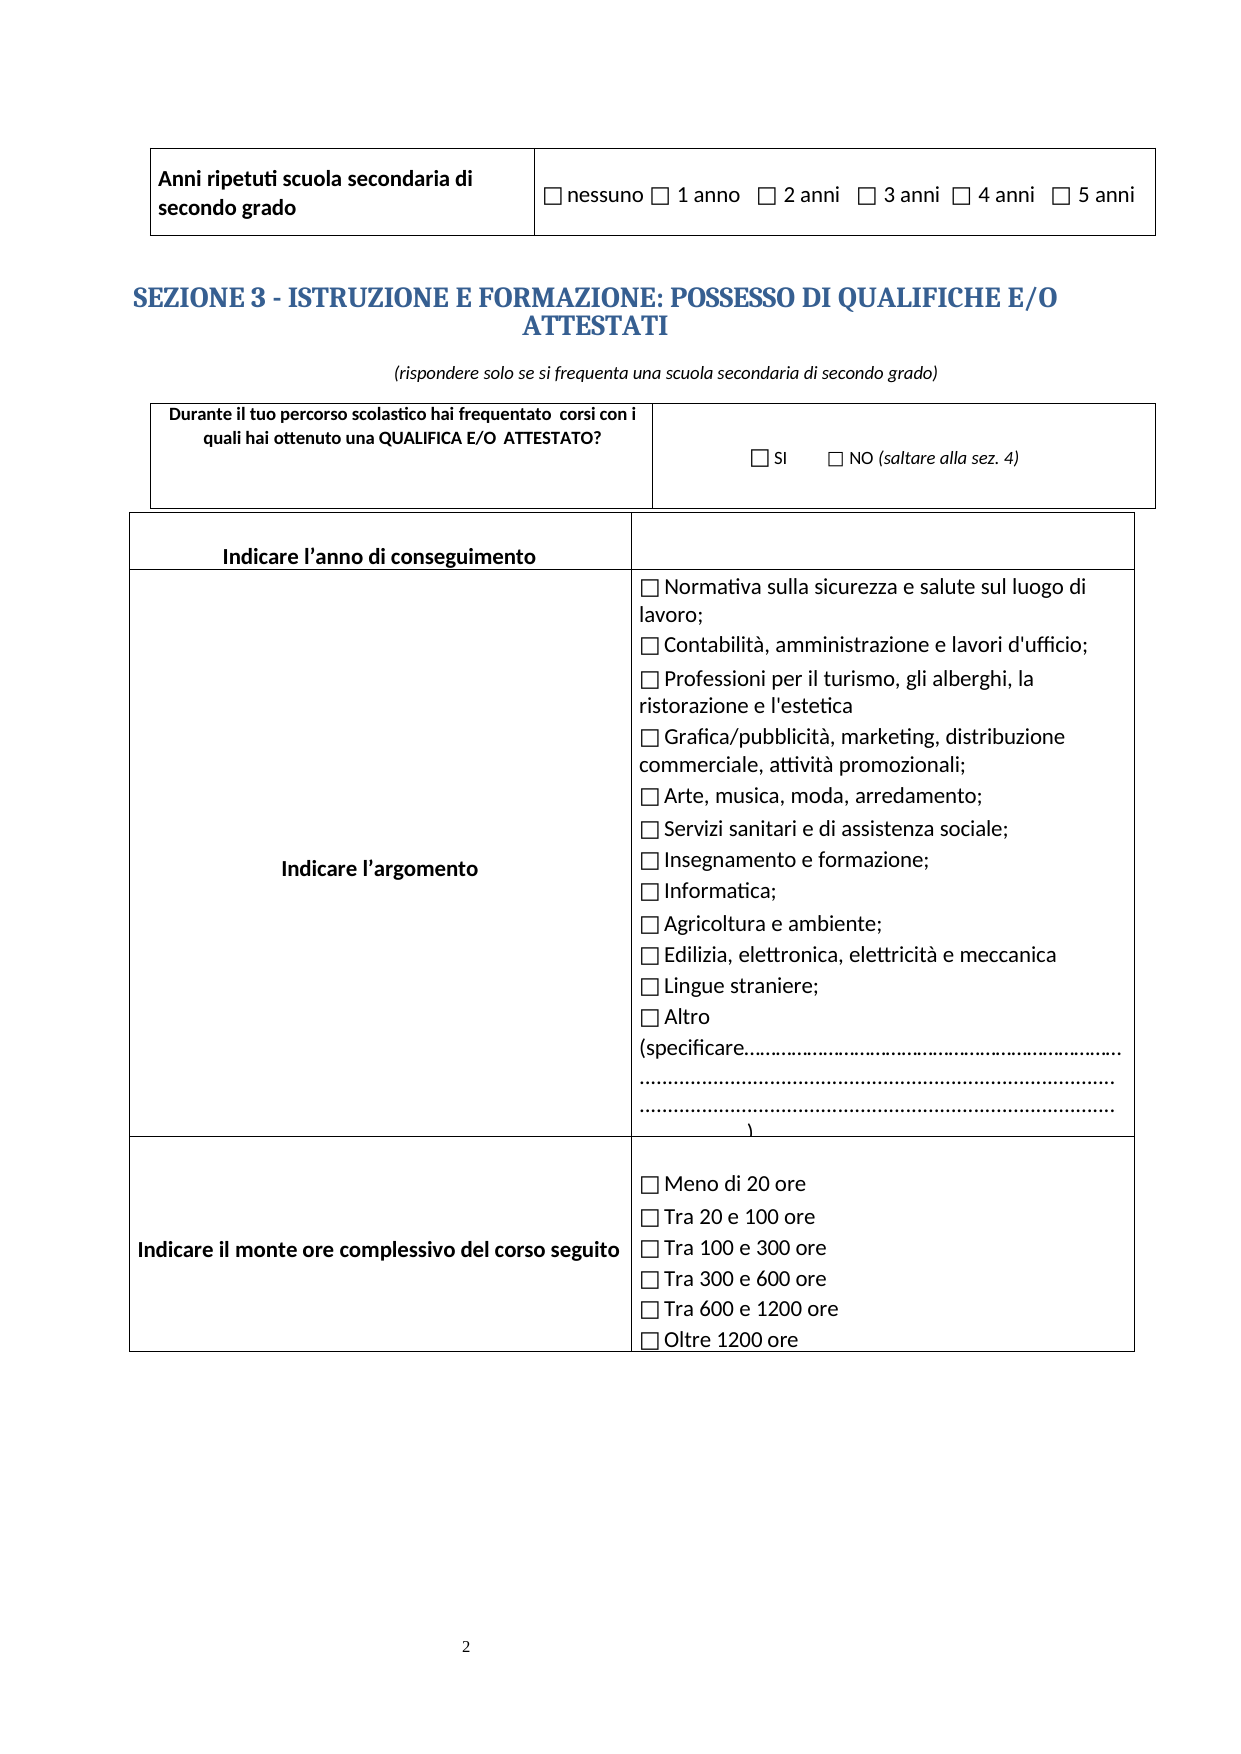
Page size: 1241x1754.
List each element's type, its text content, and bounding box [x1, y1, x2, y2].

table_cell Indicare il monte ore complessivo del corso seguito [130, 1137, 631, 1351]
table_cell Anni ripetuti scuola secondaria di secondo grado [151, 149, 534, 235]
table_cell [535, 149, 1155, 235]
table_cell Normativa sulla sicurezza e salute sul luogo di lavoro; Contabilità, amministrazione e lavori d'ufficio; Professioni per il turismo, gli alberghi, la ristorazione e l'estetica Grafica/pubblicità, marketing, distribuzione commerciale, attività promozionali; Arte, musica, moda, arredamento; Servizi sanitari e di assistenza sociale; Insegnamento e formazione; Informatica; Agricoltura e ambiente; Edilizia, elettronica, elettricità e meccanica Lingue straniere; Altro (specificare……………………………………………………………… .................................................................................... .................................................................................... ...................) [632, 570, 1134, 1136]
table_cell Meno di 20 ore Tra 20 e 100 ore Tra 100 e 300 ore Tra 300 e 600 ore Tra 600 e 1200 ore Oltre 1200 ore [632, 1137, 1134, 1351]
text (rispondere solo se si frequenta una scuola secondaria di secondo grado) [261, 361, 1072, 384]
subtitle SEZIONE 3 - ISTRUZIONE E FORMAZIONE: POSSESSO DI QUALIFICHE E/O ATTESTATI [118, 286, 1072, 340]
table_header Indicare l’anno di conseguimento [130, 513, 631, 569]
table_cell Indicare l’argomento [130, 570, 631, 1136]
table_header [632, 513, 1134, 569]
